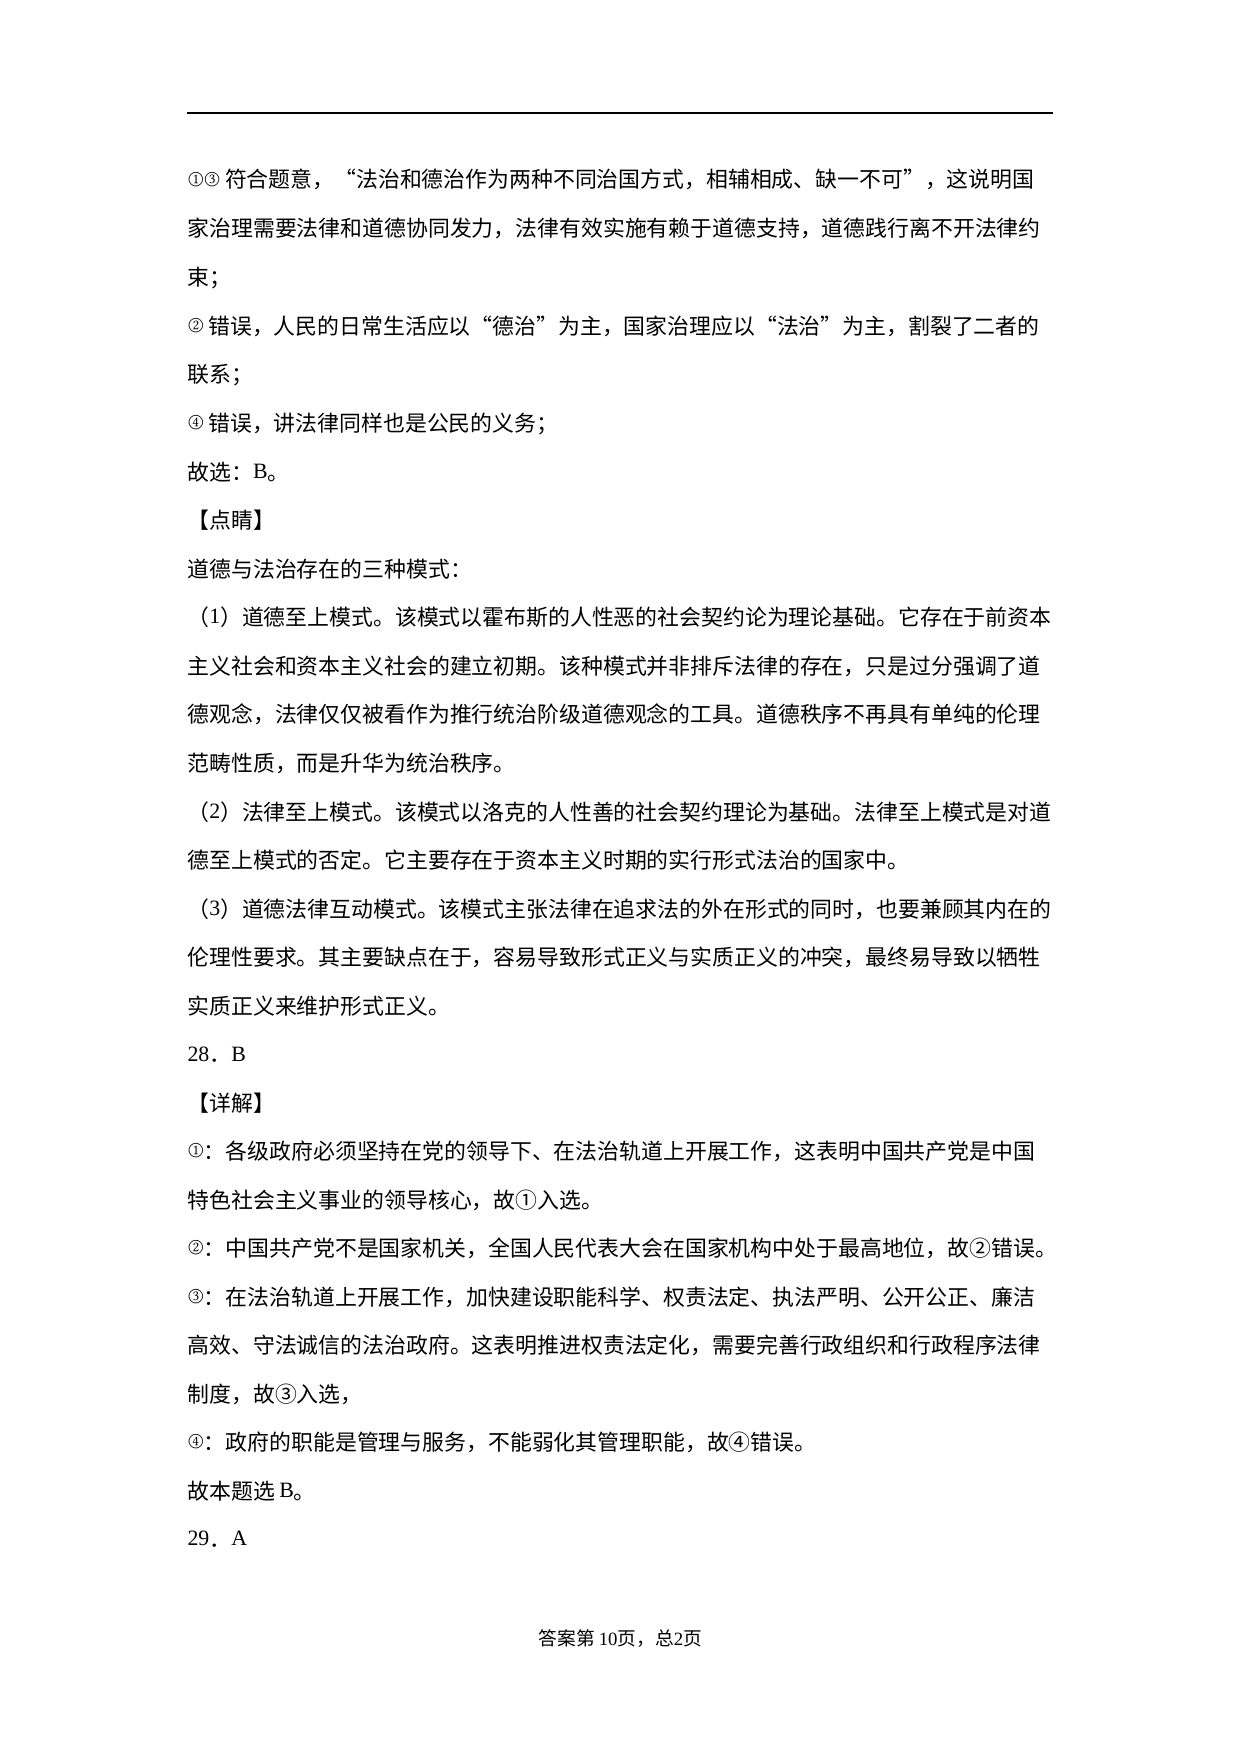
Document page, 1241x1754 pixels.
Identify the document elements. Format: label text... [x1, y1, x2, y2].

text 28．B [187, 1037, 1053, 1069]
text （1）道德至上模式。该模式以霍布斯的人性恶的社会契约论为理论基础。它存在于前资本主义社会和资本主义社会的建立初期。该种模式并非排斥法律的存在，只是过分强调了道德观念，法律仅仅被看作为推行统治阶级道德观念的工具。道德秩序不再具有单纯的伦理范畴性质，而是升华为统治秩序。 [187, 599, 1053, 778]
text ③：在法治轨道上开展工作，加快建设职能科学、权责法定、执法严明、公开公正、廉洁高效、守法诚信的法治政府。这表明推进权责法定化，需要完善行政组织和行政程序法律制度，故③入选， [187, 1279, 1053, 1409]
text 29．A [187, 1522, 1053, 1554]
text （3）道德法律互动模式。该模式主张法律在追求法的外在形式的同时，也要兼顾其内在的伦理性要求。其主要缺点在于，容易导致形式正义与实质正义的冲突，最终易导致以牺牲实质正义来维护形式正义。 [187, 891, 1053, 1021]
text ①③符合题意，“法治和德治作为两种不同治国方式，相辅相成、缺一不可”，这说明国家治理需要法律和道德协同发力，法律有效实施有赖于道德支持，道德践行离不开法律约束； ②错误，人民的日常生活应以“德治”为主，国家治理应以“法治”为主，割裂了二者的联系； ④错误，讲法律同样也是公民的义务； 故选：B。 [187, 162, 1053, 487]
text 【详解】 [187, 1085, 1053, 1118]
text 故本题选B。 [187, 1473, 1053, 1506]
text 【点睛】 [187, 503, 1053, 535]
text 道德与法治存在的三种模式： [187, 551, 1053, 584]
text ④：政府的职能是管理与服务，不能弱化其管理职能，故④错误。 [187, 1425, 1053, 1457]
text ②：中国共产党不是国家机关，全国人民代表大会在国家机构中处于最高地位，故②错误。 [187, 1231, 1053, 1263]
text ①：各级政府必须坚持在党的领导下、在法治轨道上开展工作，这表明中国共产党是中国特色社会主义事业的领导核心，故①入选。 [187, 1134, 1053, 1215]
text （2）法律至上模式。该模式以洛克的人性善的社会契约理论为基础。法律至上模式是对道德至上模式的否定。它主要存在于资本主义时期的实行形式法治的国家中。 [187, 794, 1053, 875]
